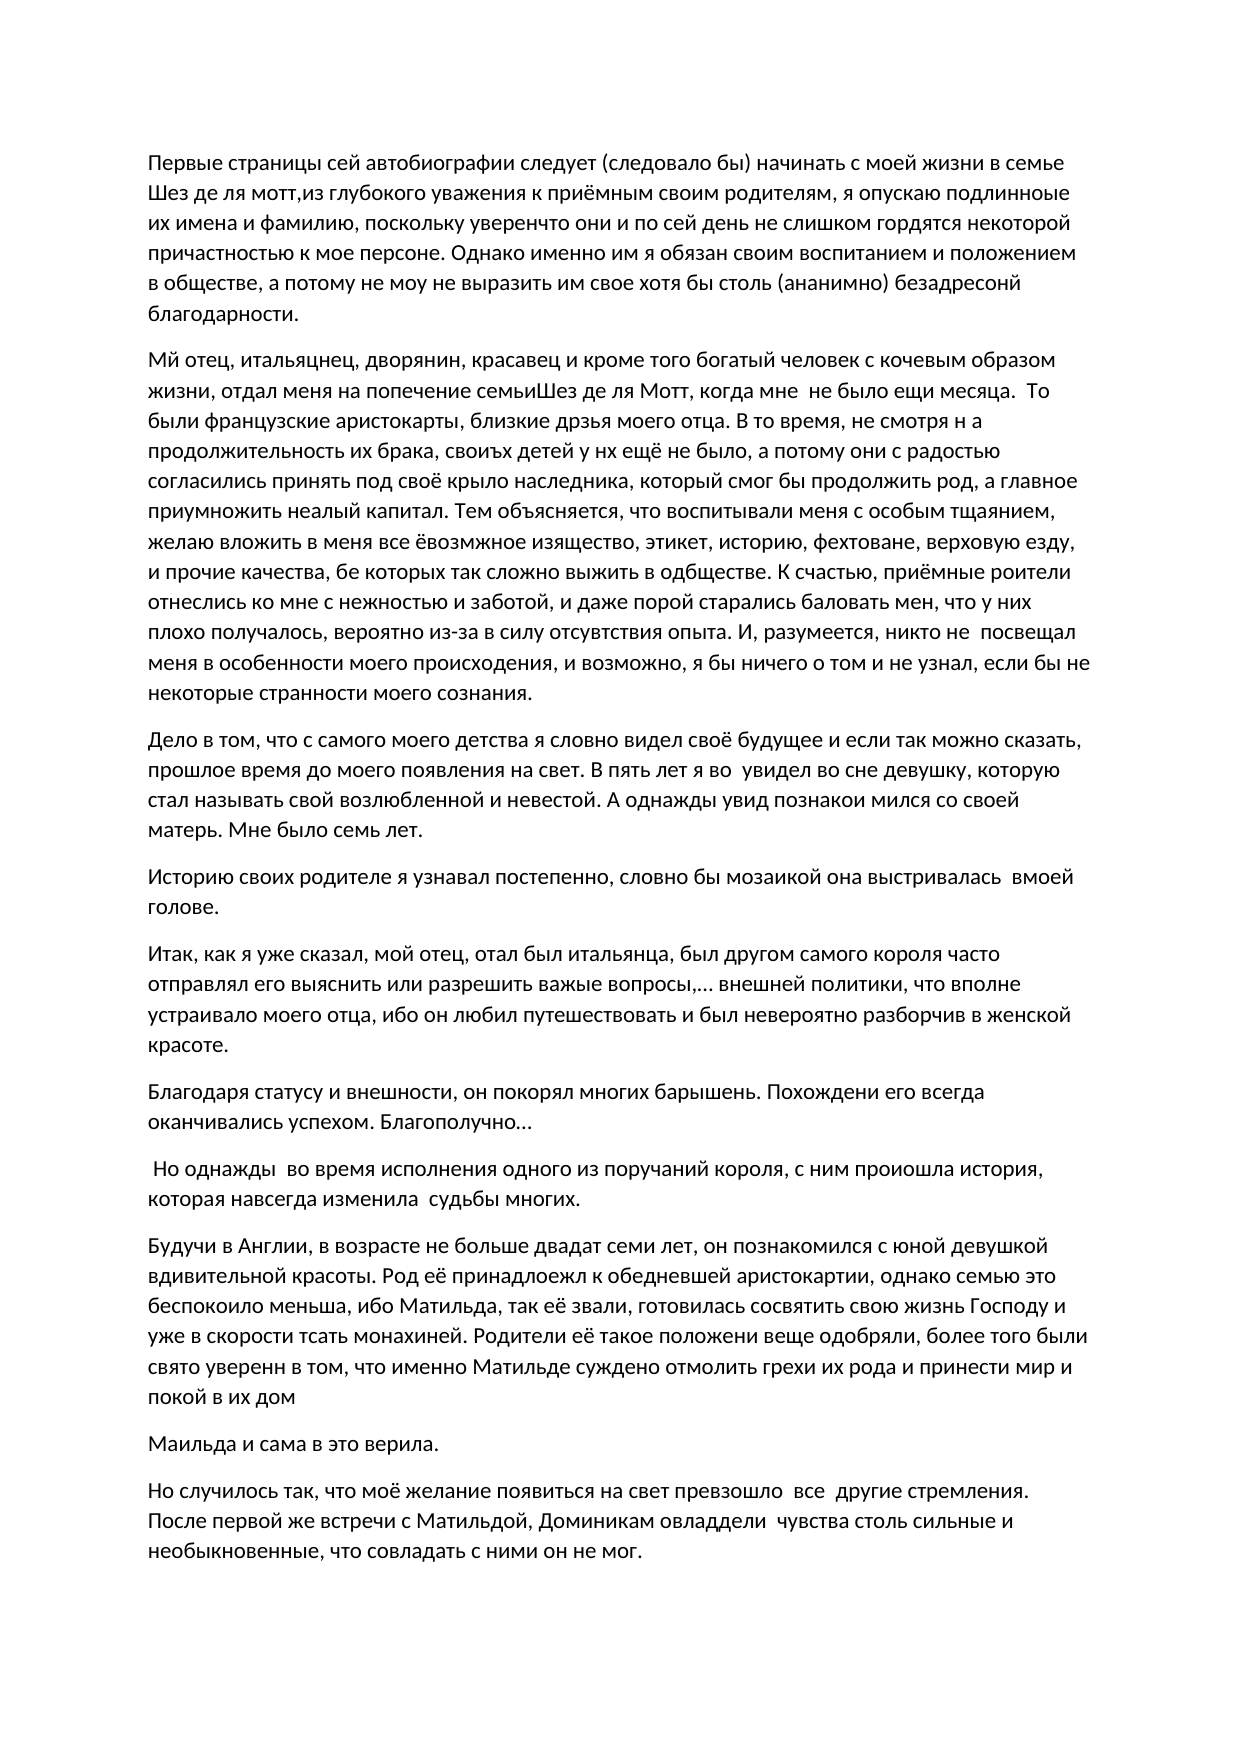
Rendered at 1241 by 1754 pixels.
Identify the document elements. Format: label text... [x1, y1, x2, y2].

text Но однажды во время исполнения одного из поручаний короля, с ним проиошла история, которая навсегда изменила судьбы многих. [148, 1154, 1093, 1212]
text Мй отец, итальяцнец, дворянин, красавец и кроме того богатый человек с кочевым образом жизни, отдал меня на попечение семьиШез де ля Мотт, когда мне не было ещи месяца. То были французские аристокарты, близкие дрзья моего отца. В то время, не смотря н а продолжительность их брака, своиъх детей у нх ещё не было, а потому они с радостью согласились принять под своё крыло наследника, который смог бы продолжить род, а главное приумножить неалый капитал. Тем объясняется, что воспитывали меня с особым тщаянием, желаю вложить в меня все ёвозмжное изящество, этикет, историю, фехтоване, верховую езду, и прочие качества, бе которых так сложно выжить в одбществе. К счастью, приёмные роители отнеслись ко мне с нежностью и заботой, и даже порой старались баловать мен, что у них плохо получалось, вероятно из-за в силу отсувтствия опыта. И, разумеется, никто не посвещал меня в особенности моего происходения, и возможно, я бы ничего о том и не узнал, если бы не некоторые странности моего сознания. [148, 346, 1093, 706]
text Но случилось так, что моё желание появиться на свет превзошло все другие стремления. После первой же встречи с Матильдой, Доминикам овладдели чувства столь сильные и необыкновенные, что совладать с ними он не мог. [148, 1476, 1093, 1564]
text Итак, как я уже сказал, мой отец, отал был итальянца, был другом самого короля часто отправлял его выяснить или разрешить важые вопросы,… внешней политики, что вполне устраивало моего отца, ибо он любил путешествовать и был невероятно разборчив в женской красоте. [148, 939, 1093, 1058]
text Первые страницы сей автобиографии следует (следовало бы) начинать с моей жизни в семье Шез де ля мотт,из глубокого уважения к приёмным своим родителям, я опускаю подлинноые их имена и фамилию, поскольку уверенчто они и по сей день не слишком гордятся некоторой причастностью к мое персоне. Однако именно им я обязан своим воспитанием и положением в обществе, а потому не моу не выразить им свое хотя бы столь (ананимно) безадресонй благодарности. [148, 148, 1093, 327]
text Будучи в Англии, в возрасте не больше двадат семи лет, он познакомился с юной девушкой вдивительной красоты. Род её принадлоежл к обедневшей аристокартии, однако семью это беспокоило меньша, ибо Матильда, так её звали, готовилась сосвятить свою жизнь Господу и уже в скорости тсать монахиней. Родители её такое положени веще одобряли, более того были свято уверенн в том, что именно Матильде суждено отмолить грехи их рода и принести мир и покой в их дом [148, 1231, 1093, 1410]
text Дело в том, что с самого моего детства я словно видел своё будущее и если так можно сказать, прошлое время до моего появления на свет. В пять лет я во увидел во сне девушку, которую стал называть свой возлюбленной и невестой. А однажды увид познакои мился со своей матерь. Мне было семь лет. [148, 725, 1093, 843]
text Благодаря статусу и внешности, он покорял многих барышень. Похождени его всегда оканчивались успехом. Благополучно… [148, 1077, 1093, 1135]
text Маильда и сама в это верила. [148, 1429, 1093, 1457]
text Историю своих родителе я узнавал постепенно, словно бы мозаикой она выстривалась вмоей голове. [148, 862, 1093, 920]
